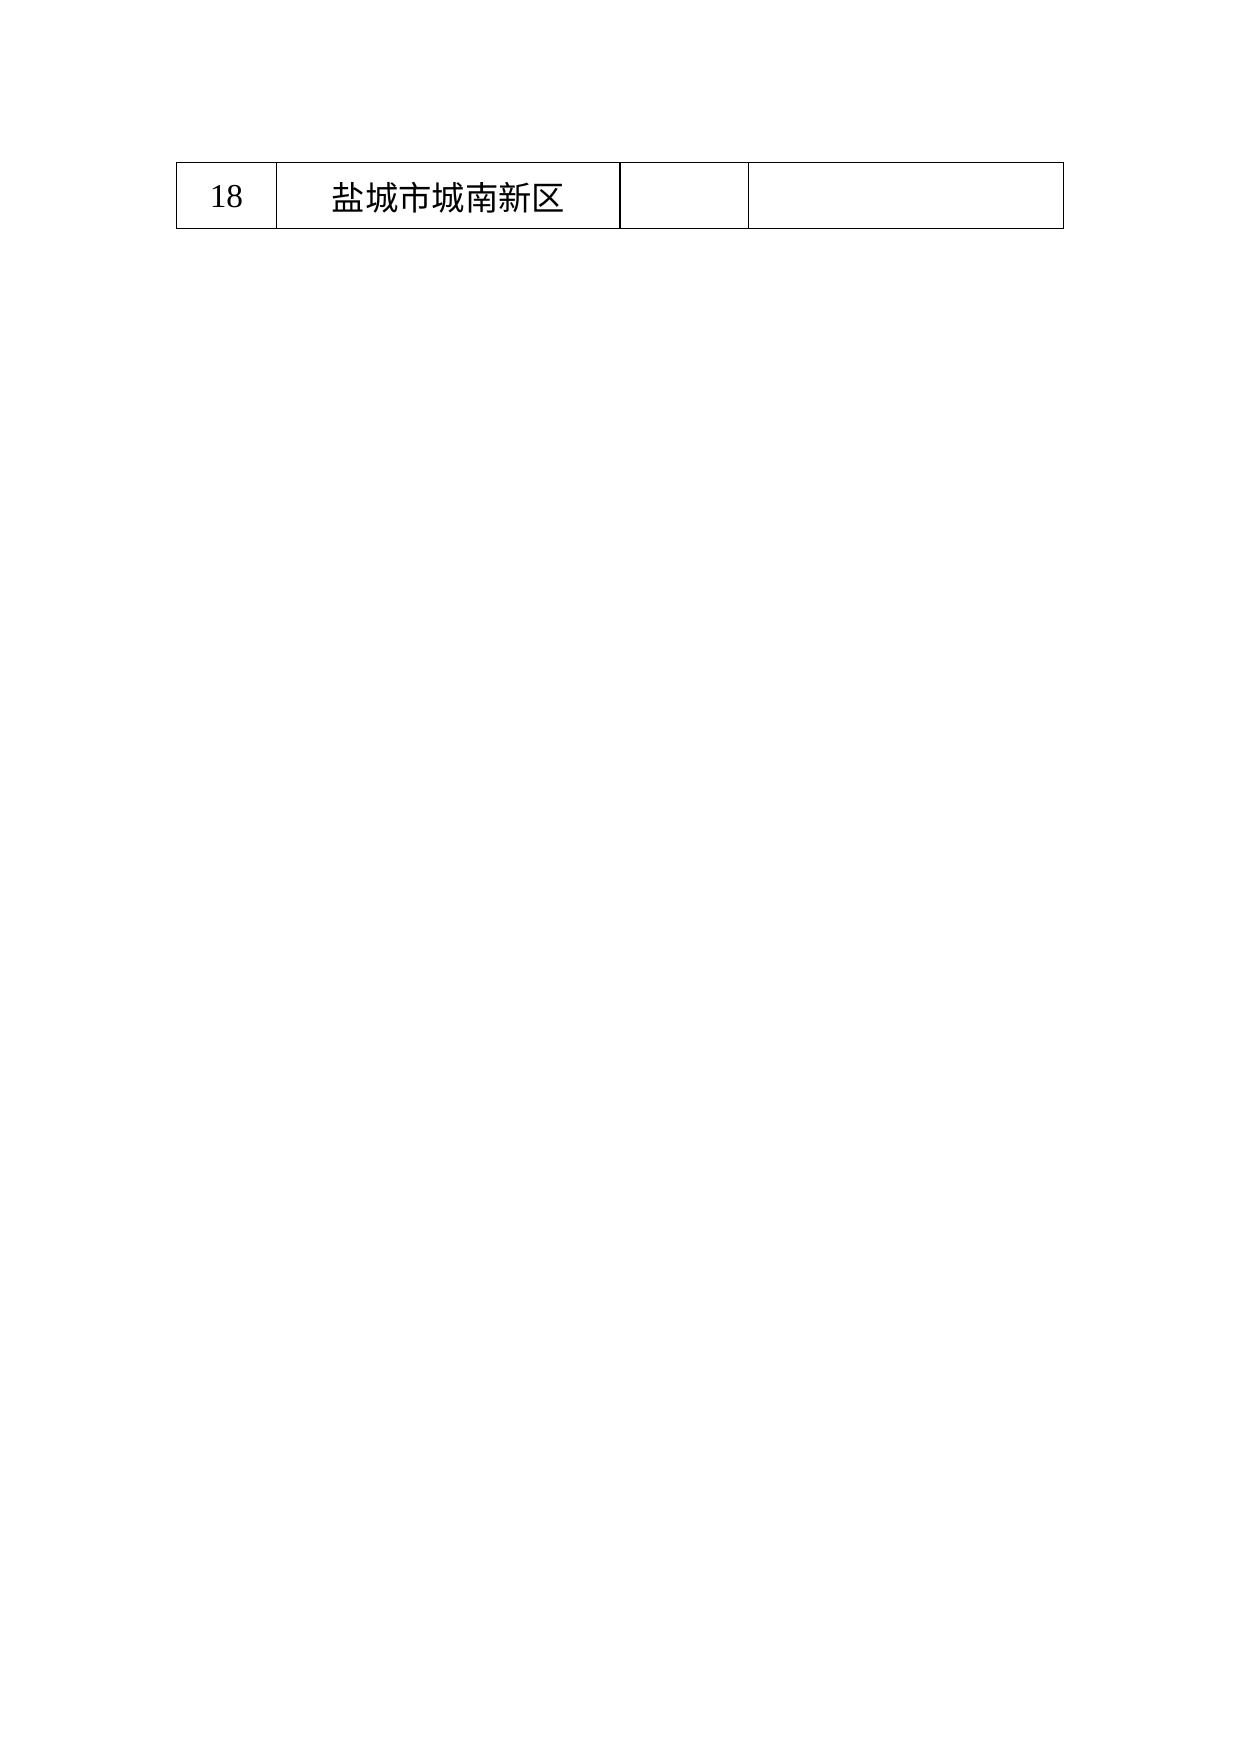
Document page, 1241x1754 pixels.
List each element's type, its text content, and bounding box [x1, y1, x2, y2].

table_cell 18 [177, 163, 276, 228]
table_cell [621, 163, 748, 228]
table_cell 盐城市城南新区 [277, 163, 619, 228]
table_cell [749, 163, 1063, 228]
